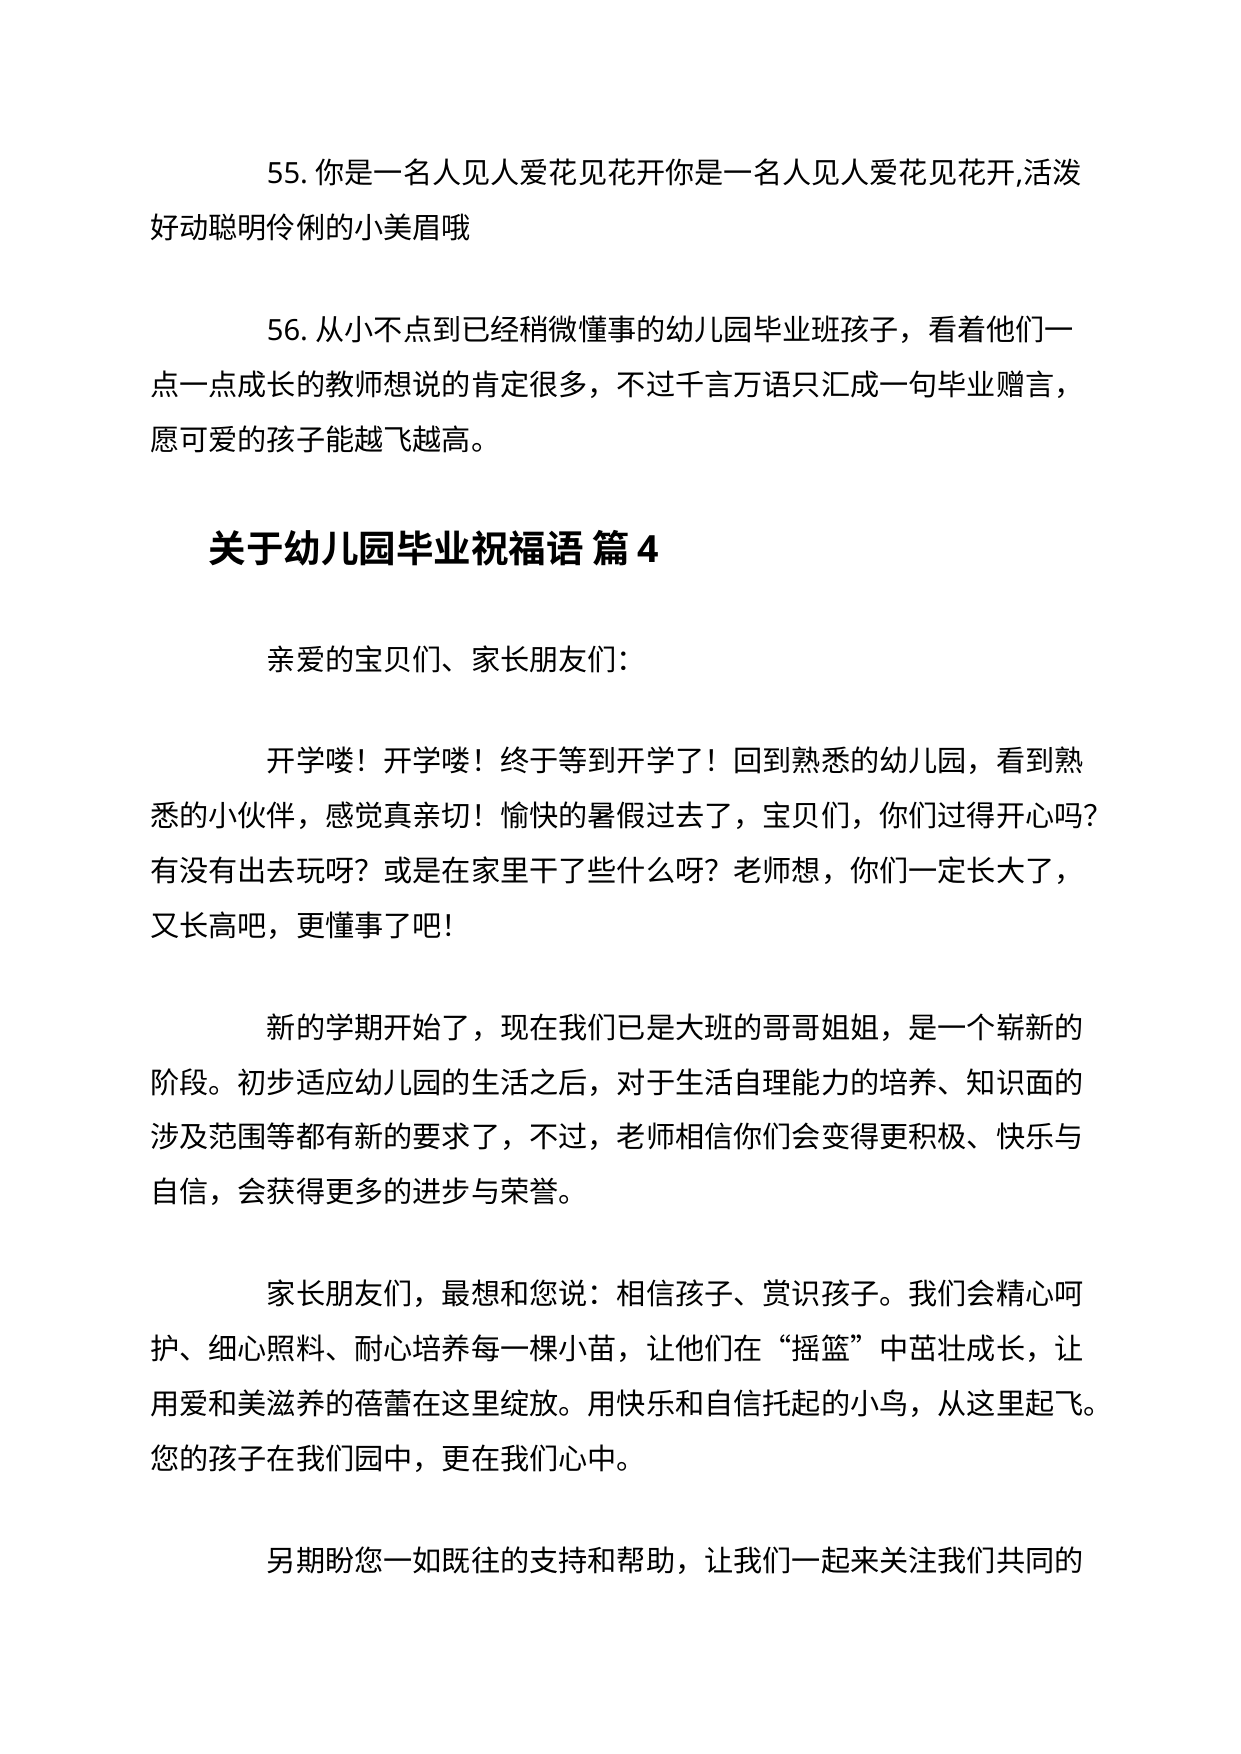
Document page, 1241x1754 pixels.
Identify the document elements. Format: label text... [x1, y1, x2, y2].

text 家长朋友们，最想和您说：相信孩子、赏识孩子。我们会精心呵护、细心照料、耐心培养每一棵小苗，让他们在“摇篮”中茁壮成长，让用爱和美滋养的蓓蕾在这里绽放。用快乐和自信托起的小鸟，从这里起飞。您的孩子在我们园中，更在我们心中。 [150, 1271, 1090, 1478]
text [150, 1537, 1090, 1579]
text 开学喽！开学喽！终于等到开学了！回到熟悉的幼儿园，看到熟悉的小伙伴，感觉真亲切！愉快的暑假过去了，宝贝们，你们过得开心吗？有没有出去玩呀？或是在家里干了些什么呀？老师想，你们一定长大了，又长高吧，更懂事了吧！ [150, 738, 1090, 945]
text 新的学期开始了，现在我们已是大班的哥哥姐姐，是一个崭新的阶段。初步适应幼儿园的生活之后，对于生活自理能力的培养、知识面的涉及范围等都有新的要求了，不过，老师相信你们会变得更积极、快乐与自信，会获得更多的进步与荣誉。 [150, 1004, 1090, 1211]
text 亲爱的宝贝们、家长朋友们： [150, 636, 1090, 678]
text 56. 从小不点到已经稍微懂事的幼儿园毕业班孩子，看着他们一点一点成长的教师想说的肯定很多，不过千言万语只汇成一句毕业赠言，愿可爱的孩子能越飞越高。 [150, 307, 1090, 459]
text 55. 你是一名人见人爱花见花开你是一名人见人爱花见花开,活泼好动聪明伶俐的小美眉哦 [150, 150, 1090, 247]
text 关于幼儿园毕业祝福语 篇4 [150, 518, 1090, 573]
